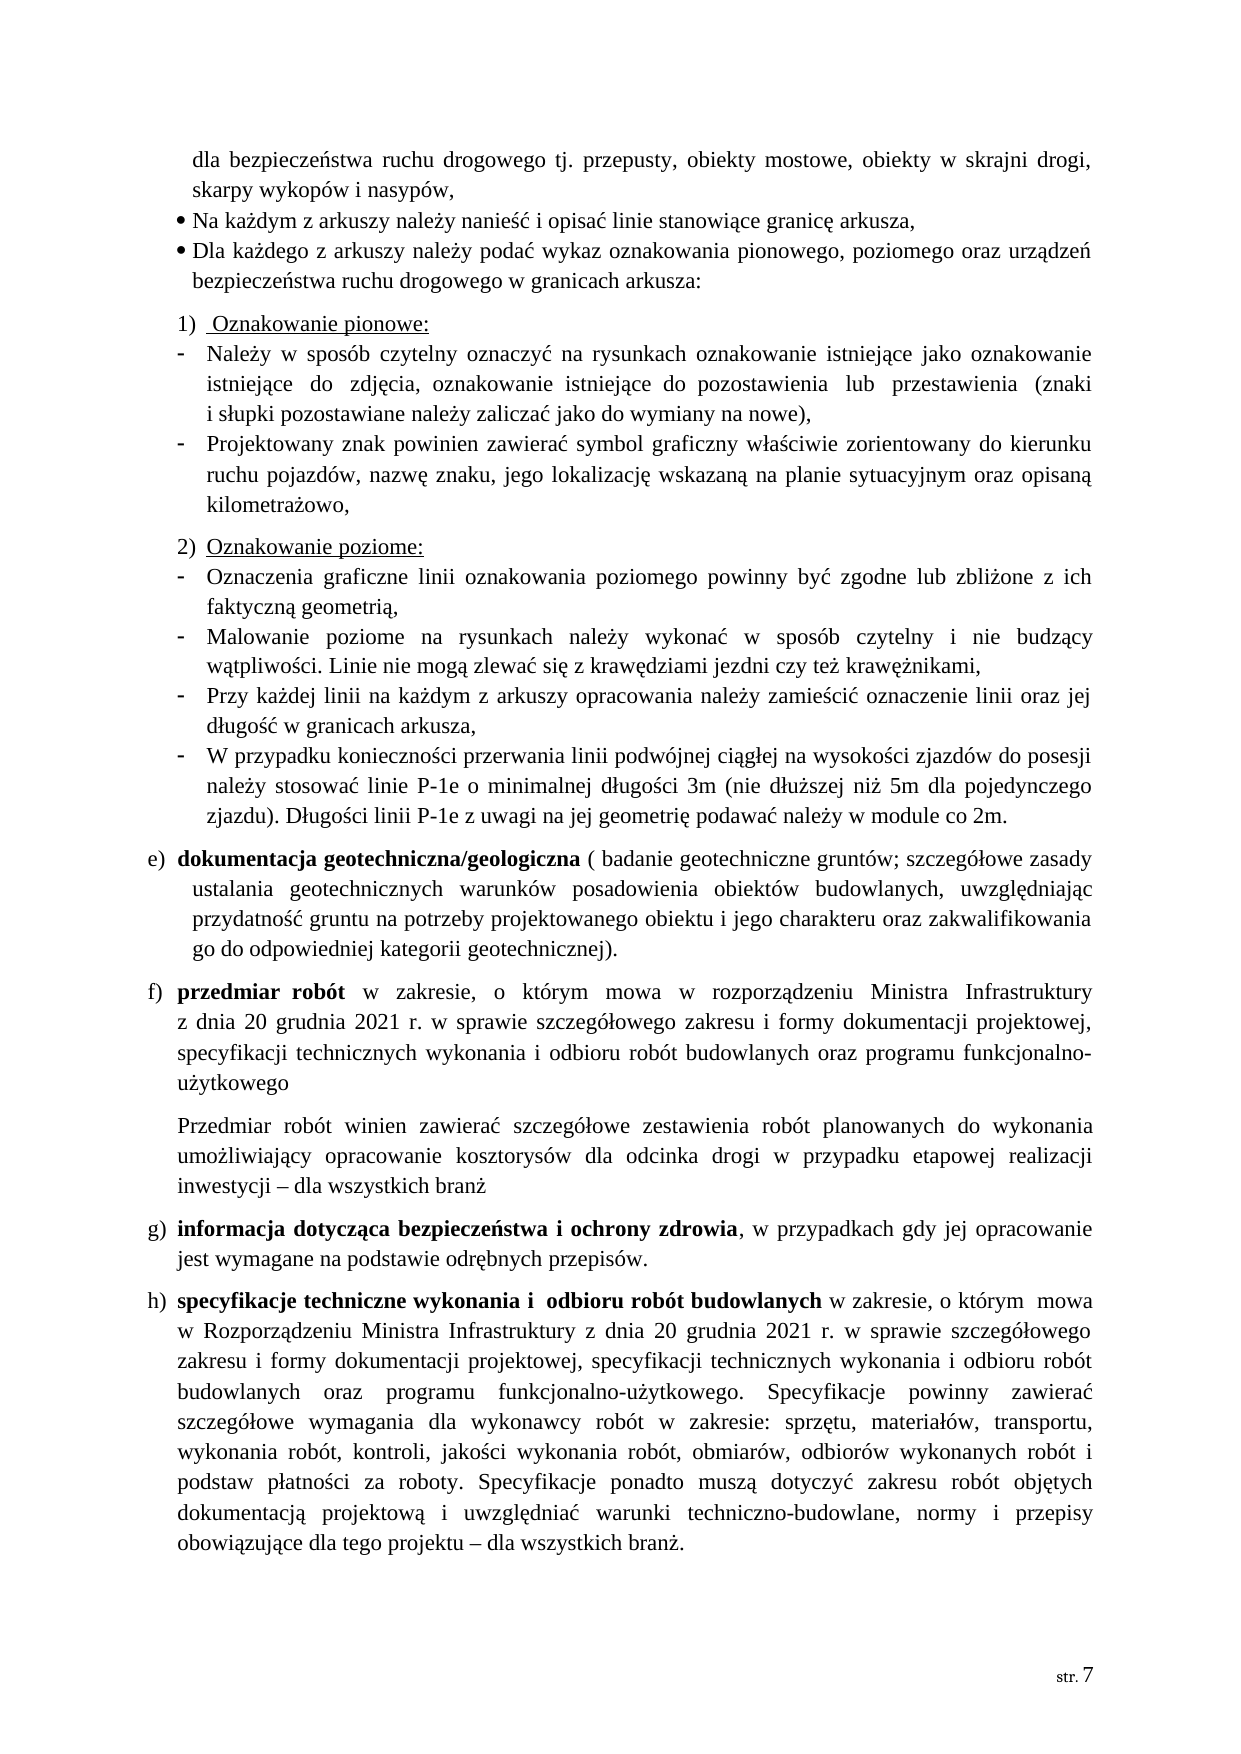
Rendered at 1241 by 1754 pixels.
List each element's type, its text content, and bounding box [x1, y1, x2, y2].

list Dla każdego z arkuszy należy podać wykaz oznakowania pionowego, poziomego oraz urządzeń bezpieczeństwa ruchu drogowego w granicach arkusza: [177, 237, 1093, 293]
list Oznakowanie pionowe: [177, 310, 1115, 336]
list Oznaczenia graficzne linii oznakowania poziomego powinny być zgodne lub zbliżone z ich faktyczną geometrią, [177, 563, 1093, 619]
list Oznakowanie poziome: [177, 533, 1115, 559]
list Projektowany znak powinien zawierać symbol graficzny właściwie zorientowany do kierunku ruchu pojazdów, nazwę znaku, jego lokalizację wskazaną na planie sytuacyjnym oraz opisaną kilometrażowo, [177, 430, 1093, 517]
list Na każdym z arkuszy należy nanieść i opisać linie stanowiące granicę arkusza, [177, 206, 1115, 233]
list W przypadku konieczności przerwania linii podwójnej ciągłej na wysokości zjazdów do posesji należy stosować linie P-1e o minimalnej długości 3m (nie dłuższej niż 5m dla pojedynczego zjazdu). Długości linii P-1e z uwagi na jej geometrię podawać należy w module co 2m. [177, 742, 1093, 829]
list informacja dotycząca bezpieczeństwa i ochrony zdrowia, w przypadkach gdy jej opracowanie jest wymagane na podstawie odrębnych przepisów. [147, 1214, 1093, 1271]
text Przedmiar robót winien zawierać szczegółowe zestawienia robót planowanych do wykonania umożliwiający opracowanie kosztorysów dla odcinka drogi w przypadku etapowej realizacji inwestycji – dla wszystkich branż [177, 1112, 1093, 1198]
list dokumentacja geotechniczna/geologiczna ( badanie geotechniczne gruntów; szczegółowe zasady ustalania geotechnicznych warunków posadowienia obiektów budowlanych, uwzględniając przydatność gruntu na potrzeby projektowanego obiektu i jego charakteru oraz zakwalifikowania go do odpowiedniej kategorii geotechnicznej). [147, 845, 1093, 962]
list Malowanie poziome na rysunkach należy wykonać w sposób czytelny i nie budzący wątpliwości. Linie nie mogą zlewać się z krawędziami jezdni czy też krawężnikami, [177, 623, 1093, 679]
text dla bezpieczeństwa ruchu drogowego tj. przepusty, obiekty mostowe, obiekty w skrajni drogi, skarpy wykopów i nasypów, [192, 146, 1115, 202]
list Należy w sposób czytelny oznaczyć na rysunkach oznakowanie istniejące jako oznakowanie istniejące do zdjęcia, oznakowanie istniejące do pozostawienia lub przestawienia (znaki i słupki pozostawiane należy zaliczać jako do wymiany na nowe), [177, 340, 1093, 427]
list specyfikacje techniczne wykonania i odbioru robót budowlanych w zakresie, o którym mowa w Rozporządzeniu Ministra Infrastruktury z dnia 20 grudnia 2021 r. w sprawie szczegółowego zakresu i formy dokumentacji projektowej, specyfikacji technicznych wykonania i odbioru robót budowlanych oraz programu funkcjonalno-użytkowego. Specyfikacje powinny zawierać szczegółowe wymagania dla wykonawcy robót w zakresie: sprzętu, materiałów, transportu, wykonania robót, kontroli, jakości wykonania robót, obmiarów, odbiorów wykonanych robót i podstaw płatności za roboty. Specyfikacje ponadto muszą dotyczyć zakresu robót objętych dokumentacją projektową i uwzględniać warunki techniczno-budowlane, normy i przepisy obowiązujące dla tego projektu – dla wszystkich branż. [147, 1287, 1093, 1555]
list przedmiar robót w zakresie, o którym mowa w rozporządzeniu Ministra Infrastruktury z dnia 20 grudnia 2021 r. w sprawie szczegółowego zakresu i formy dokumentacji projektowej, specyfikacji technicznych wykonania i odbioru robót budowlanych oraz programu funkcjonalno- użytkowego [147, 978, 1093, 1095]
list Przy każdej linii na każdym z arkuszy opracowania należy zamieścić oznaczenie linii oraz jej długość w granicach arkusza, [177, 682, 1093, 738]
